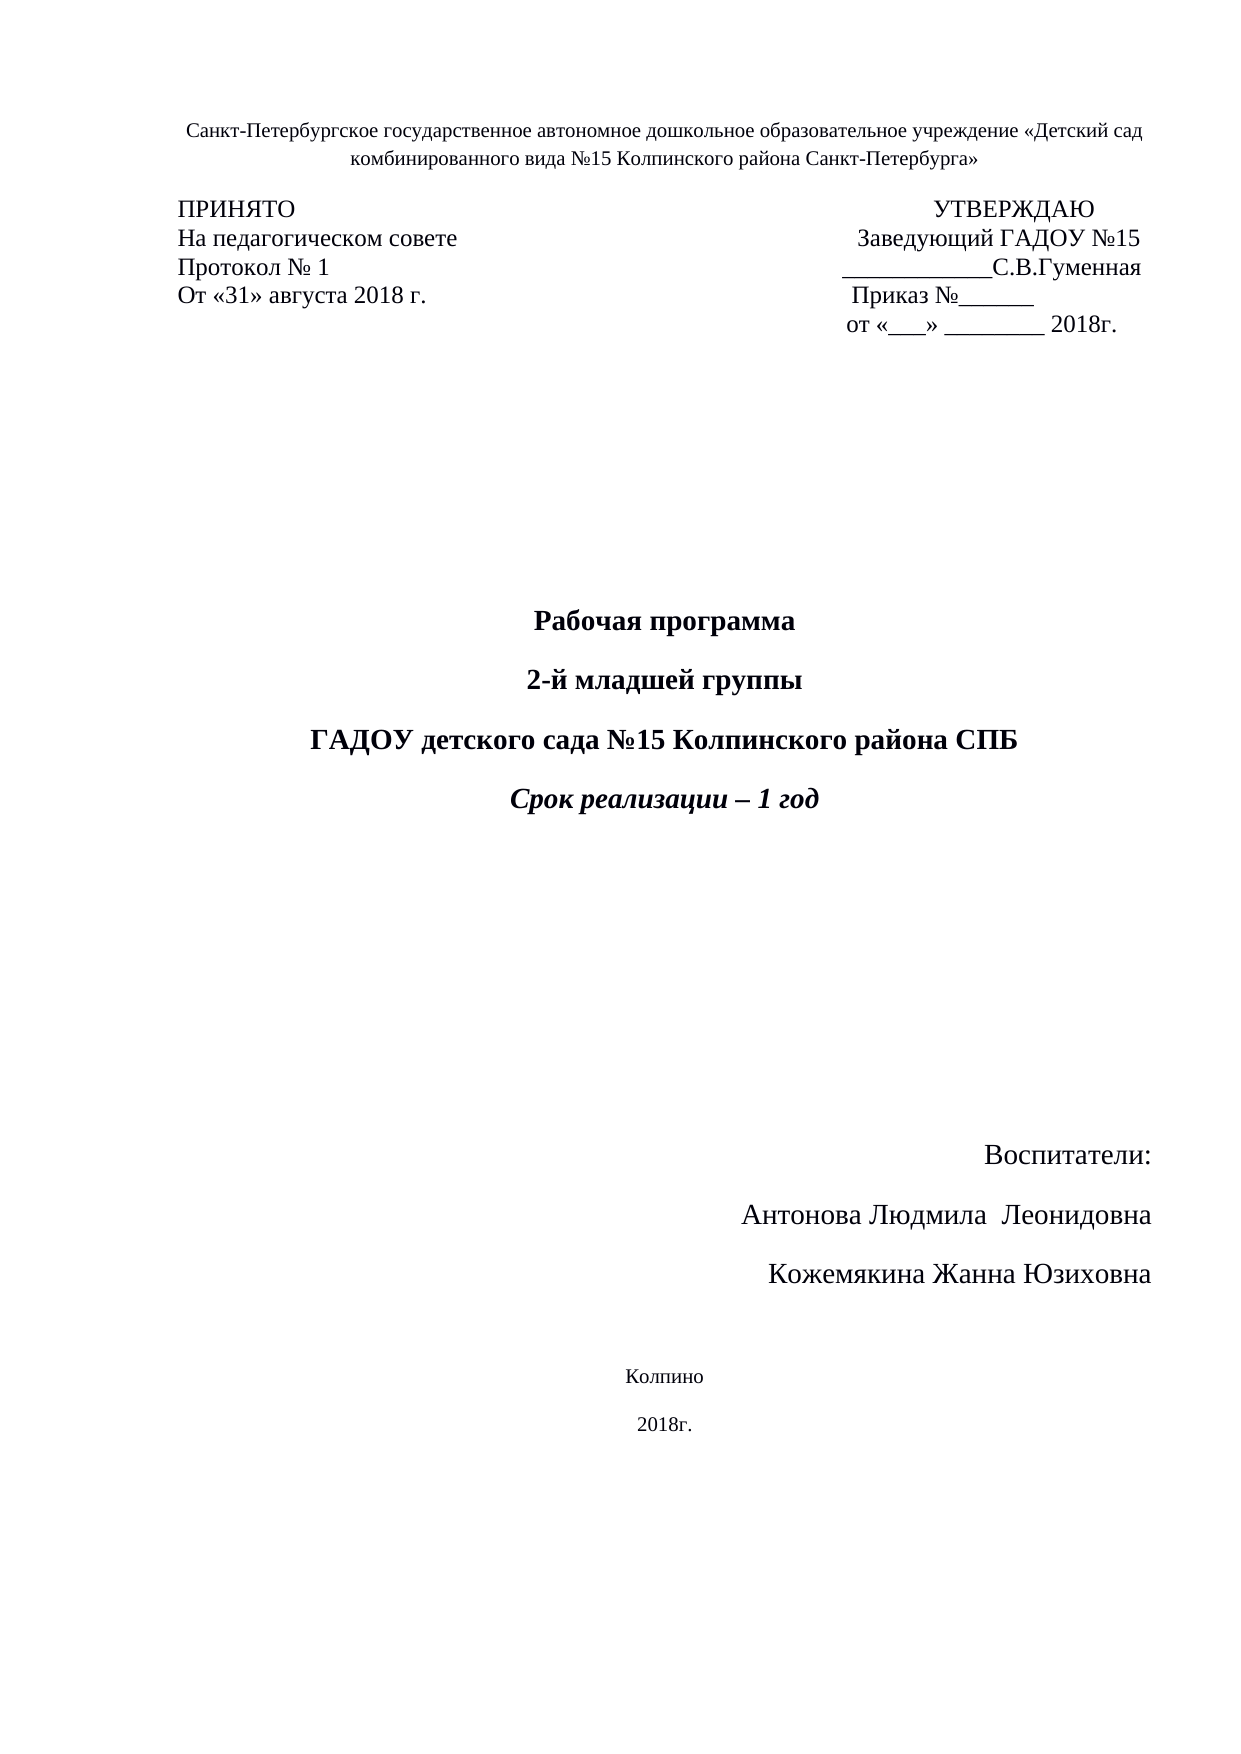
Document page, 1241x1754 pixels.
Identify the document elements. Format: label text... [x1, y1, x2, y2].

text Кожемякина Жанна Юзиховна [177, 1256, 1152, 1290]
text ГАДОУ детского сада №15 Колпинского района СПБ [177, 722, 1152, 755]
text Колпино [177, 1364, 1152, 1388]
text ПРИНЯТО УТВЕРЖДАЮ [177, 194, 1152, 223]
text От «31» августа 2018 г. Приказ №______ [177, 280, 1152, 309]
text Антонова Людмила Леонидовна [177, 1197, 1152, 1230]
text от «___» ________ 2018г. [177, 309, 1152, 338]
text Срок реализации – 1 год [177, 781, 1152, 815]
text 2-й младшей группы [177, 662, 1152, 696]
text Санкт-Петербургское государственное автономное дошкольное образовательное учреждение «Детский сад комбинированного вида №15 Колпинского района Санкт-Петербурга» [177, 118, 1152, 170]
text 2018г. [177, 1412, 1152, 1436]
text Воспитатели: [177, 1137, 1152, 1171]
text Протокол № 1 ____________С.В.Гуменная [177, 252, 1152, 280]
text Рабочая программа [177, 603, 1152, 637]
text На педагогическом совете Заведующий ГАДОУ №15 [177, 223, 1152, 252]
